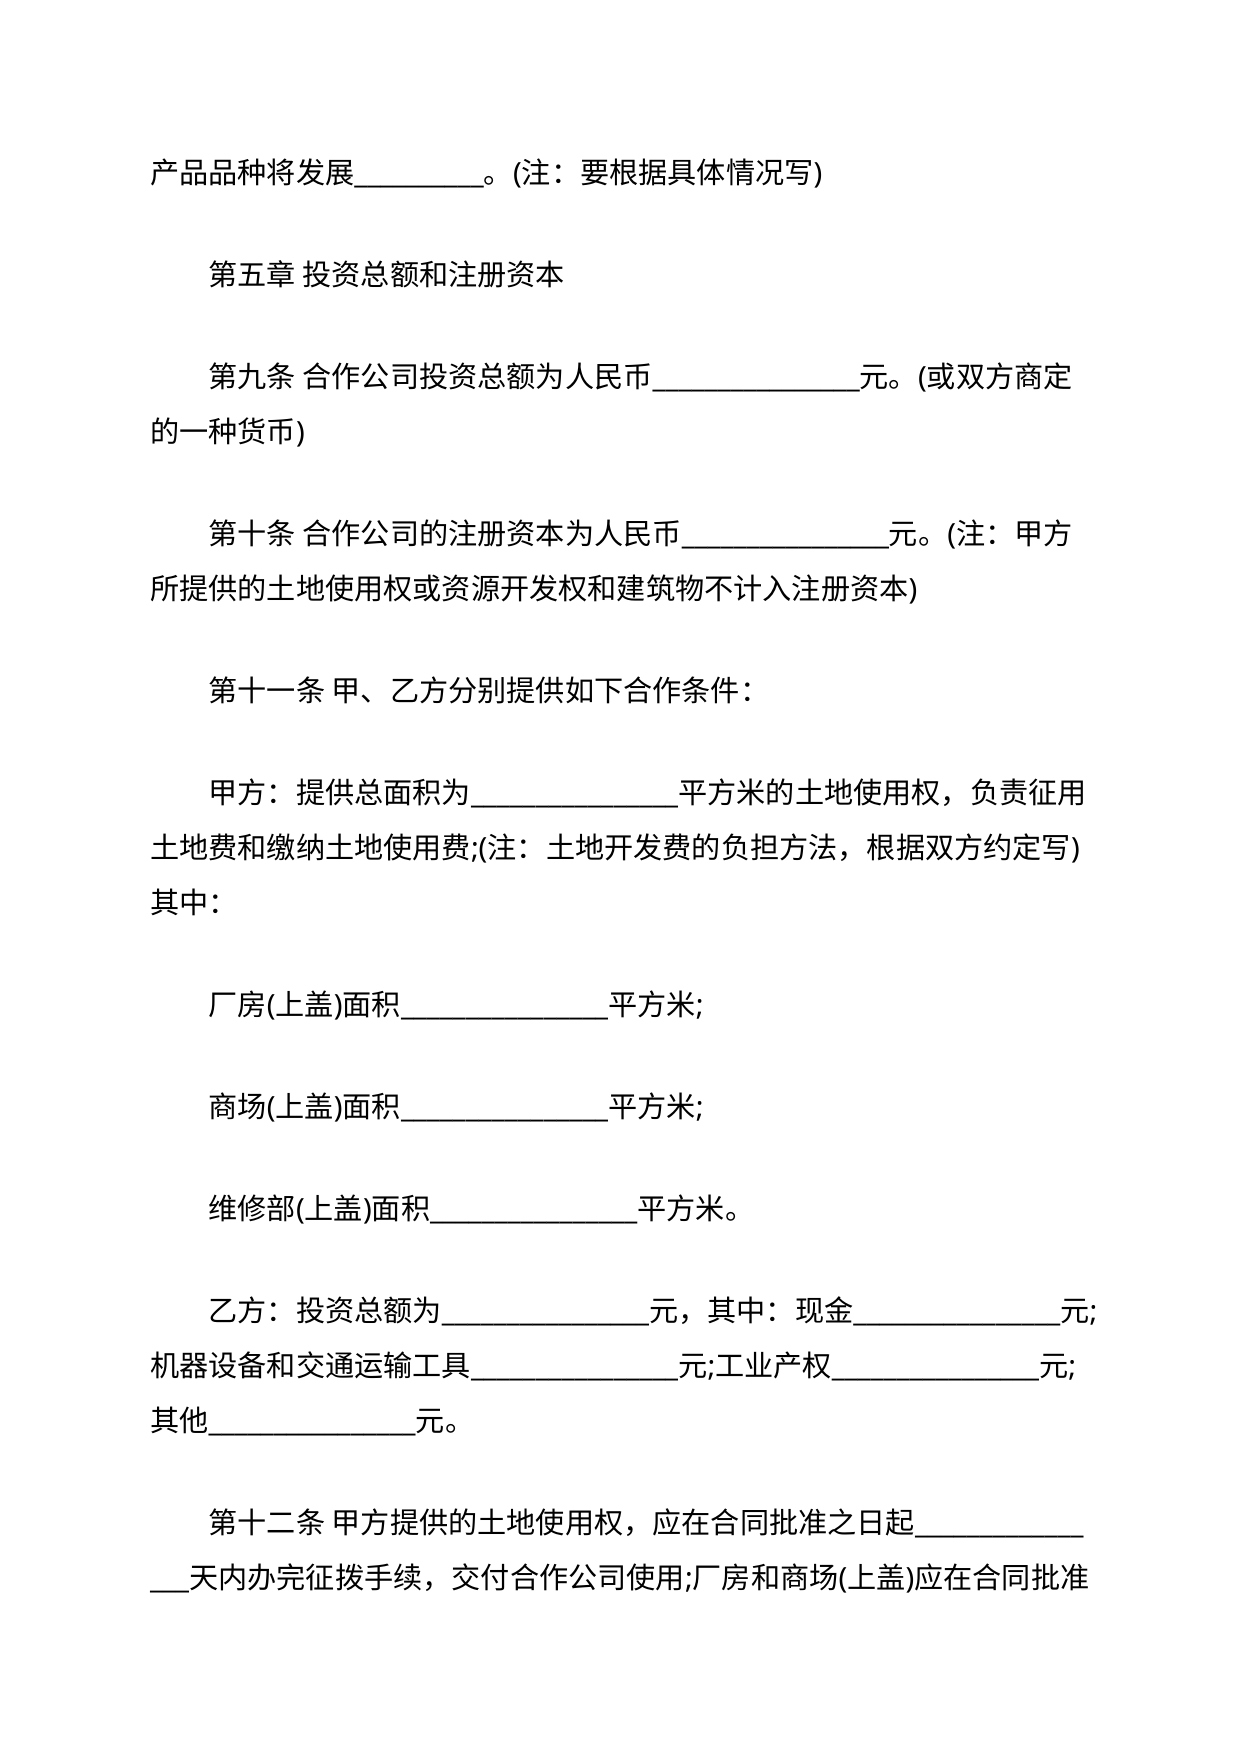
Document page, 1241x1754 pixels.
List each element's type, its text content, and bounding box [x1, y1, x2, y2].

text 厂房(上盖)面积________________平方米; [150, 981, 1090, 1024]
text 第十一条 甲、乙方分别提供如下合作条件： [150, 668, 1090, 710]
text 维修部(上盖)面积________________平方米。 [150, 1185, 1090, 1228]
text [150, 1499, 1090, 1597]
text 第十条 合作公司的注册资本为人民币________________元。(注：甲方所提供的土地使用权或资源开发权和建筑物不计入注册资本) [150, 511, 1090, 608]
text 甲方：提供总面积为________________平方米的土地使用权，负责征用土地费和缴纳土地使用费;(注：土地开发费的负担方法，根据双方约定写)其中： [150, 769, 1090, 922]
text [150, 150, 1090, 192]
text 第九条 合作公司投资总额为人民币________________元。(或双方商定的一种货币) [150, 354, 1090, 451]
text 第五章 投资总额和注册资本 [150, 252, 1090, 294]
text 乙方：投资总额为________________元，其中：现金________________元;机器设备和交通运输工具________________元;工业产权________________元;其他________________元。 [150, 1287, 1090, 1439]
text 商场(上盖)面积________________平方米; [150, 1083, 1090, 1126]
